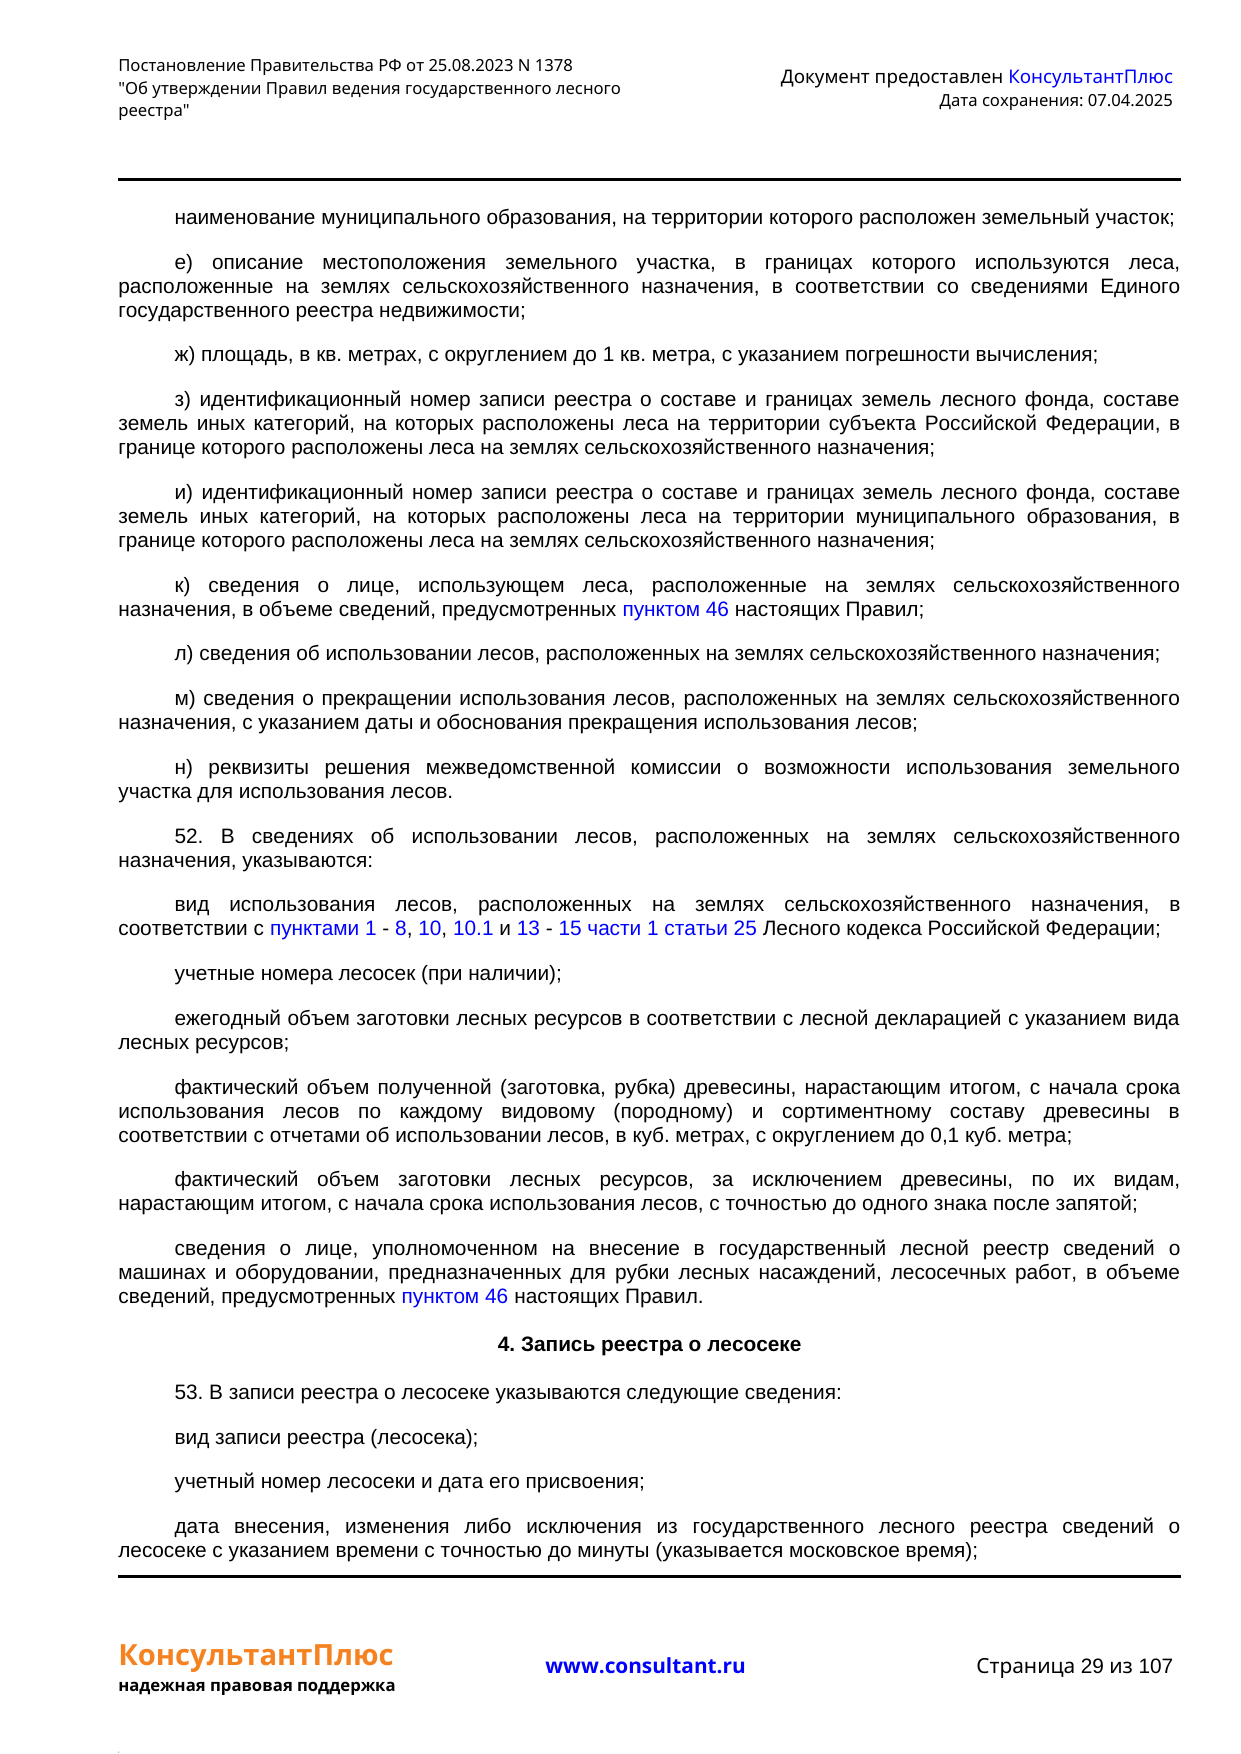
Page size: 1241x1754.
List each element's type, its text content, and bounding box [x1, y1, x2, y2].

text фактический объем полученной (заготовка, рубка) древесины, нарастающим итогом, с начала срока использования лесов по каждому видовому (породному) и сортиментному составу древесины в соответствии с отчетами об использовании лесов, в куб. метрах, с округлением до 0,1 куб. метра; [118, 1074, 1181, 1146]
text е) описание местоположения земельного участка, в границах которого используются леса, расположенные на землях сельскохозяйственного назначения, в соответствии со сведениями Единого государственного реестра недвижимости; [118, 249, 1181, 321]
text 53. В записи реестра о лесосеке указываются следующие сведения: [118, 1380, 1181, 1404]
text н) реквизиты решения межведомственной комиссии о возможности использования земельного участка для использования лесов. [118, 755, 1181, 803]
text фактический объем заготовки лесных ресурсов, за исключением древесины, по их видам, нарастающим итогом, с начала срока использования лесов, с точностью до одного знака после запятой; [118, 1167, 1181, 1215]
text сведения о лице, уполномоченном на внесение в государственный лесной реестр сведений о машинах и оборудовании, предназначенных для рубки лесных насаждений, лесосечных работ, в объеме сведений, предусмотренных пунктом 46 настоящих Правил. [118, 1236, 1181, 1308]
text з) идентификационный номер записи реестра о составе и границах земель лесного фонда, составе земель иных категорий, на которых расположены леса на территории субъекта Российской Федерации, в границе которого расположены леса на землях сельскохозяйственного назначения; [118, 387, 1181, 459]
text л) сведения об использовании лесов, расположенных на землях сельскохозяйственного назначения; [118, 641, 1181, 665]
text учетные номера лесосек (при наличии); [118, 961, 1181, 985]
text вид использования лесов, расположенных на землях сельскохозяйственного назначения, в соответствии с пунктами 1 - 8, 10, 10.1 и 13 - 15 части 1 статьи 25 Лесного кодекса Российской Федерации; [118, 892, 1181, 940]
text ежегодный объем заготовки лесных ресурсов в соответствии с лесной декларацией с указанием вида лесных ресурсов; [118, 1006, 1181, 1054]
text учетный номер лесосеки и дата его присвоения; [118, 1469, 1181, 1493]
title 4. Запись реестра о лесосеке [118, 1332, 1181, 1356]
text вид записи реестра (лесосека); [118, 1424, 1181, 1448]
text дата внесения, изменения либо исключения из государственного лесного реестра сведений о лесосеке с указанием времени с точностью до минуты (указывается московское время); [118, 1514, 1181, 1562]
text и) идентификационный номер записи реестра о составе и границах земель лесного фонда, составе земель иных категорий, на которых расположены леса на территории муниципального образования, в границе которого расположены леса на землях сельскохозяйственного назначения; [118, 480, 1181, 552]
text м) сведения о прекращении использования лесов, расположенных на землях сельскохозяйственного назначения, с указанием даты и обоснования прекращения использования лесов; [118, 686, 1181, 734]
text к) сведения о лице, использующем леса, расположенные на землях сельскохозяйственного назначения, в объеме сведений, предусмотренных пунктом 46 настоящих Правил; [118, 572, 1181, 620]
text 52. В сведениях об использовании лесов, расположенных на землях сельскохозяйственного назначения, указываются: [118, 823, 1181, 871]
text наименование муниципального образования, на территории которого расположен земельный участок; [118, 205, 1181, 229]
text ж) площадь, в кв. метрах, с округлением до 1 кв. метра, с указанием погрешности вычисления; [118, 342, 1181, 366]
